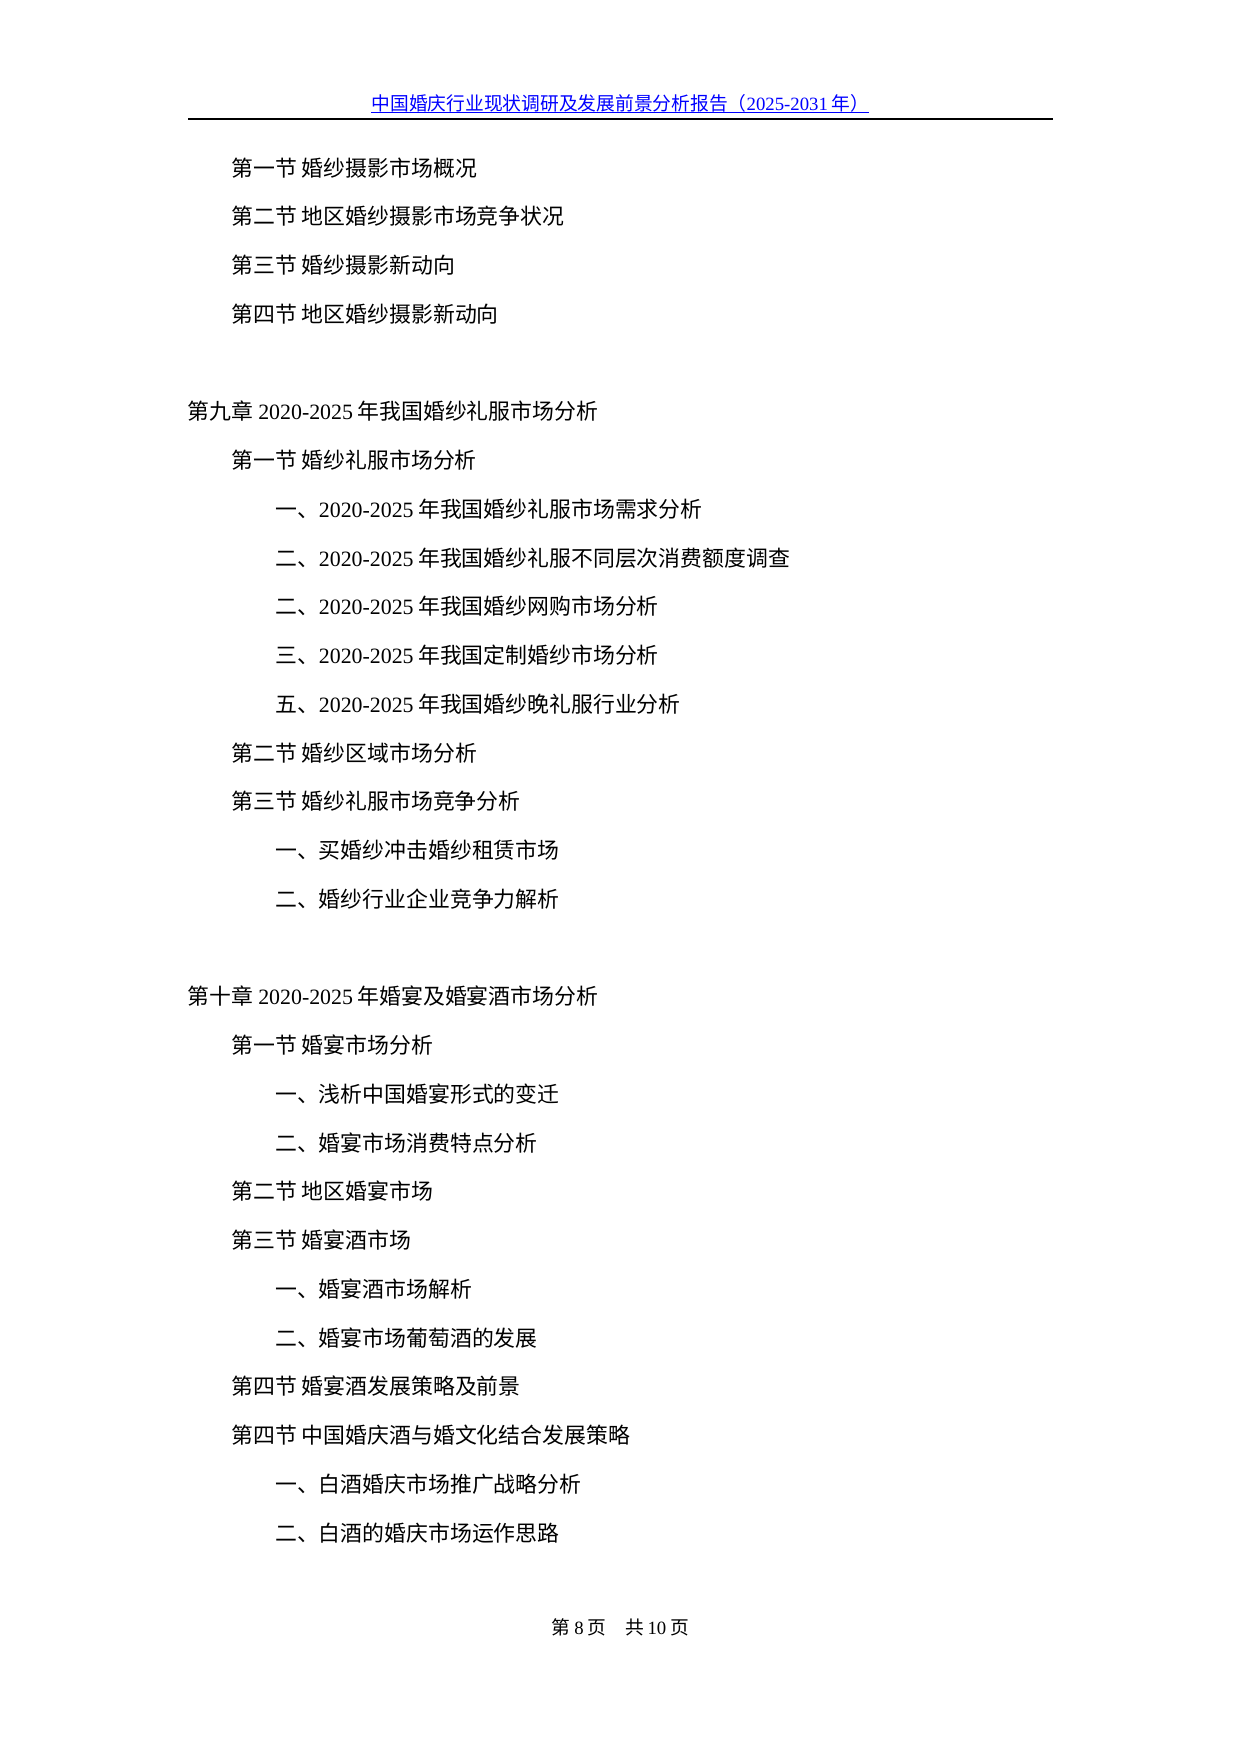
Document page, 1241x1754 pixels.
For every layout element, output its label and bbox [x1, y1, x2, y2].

text [187, 150, 1053, 1548]
